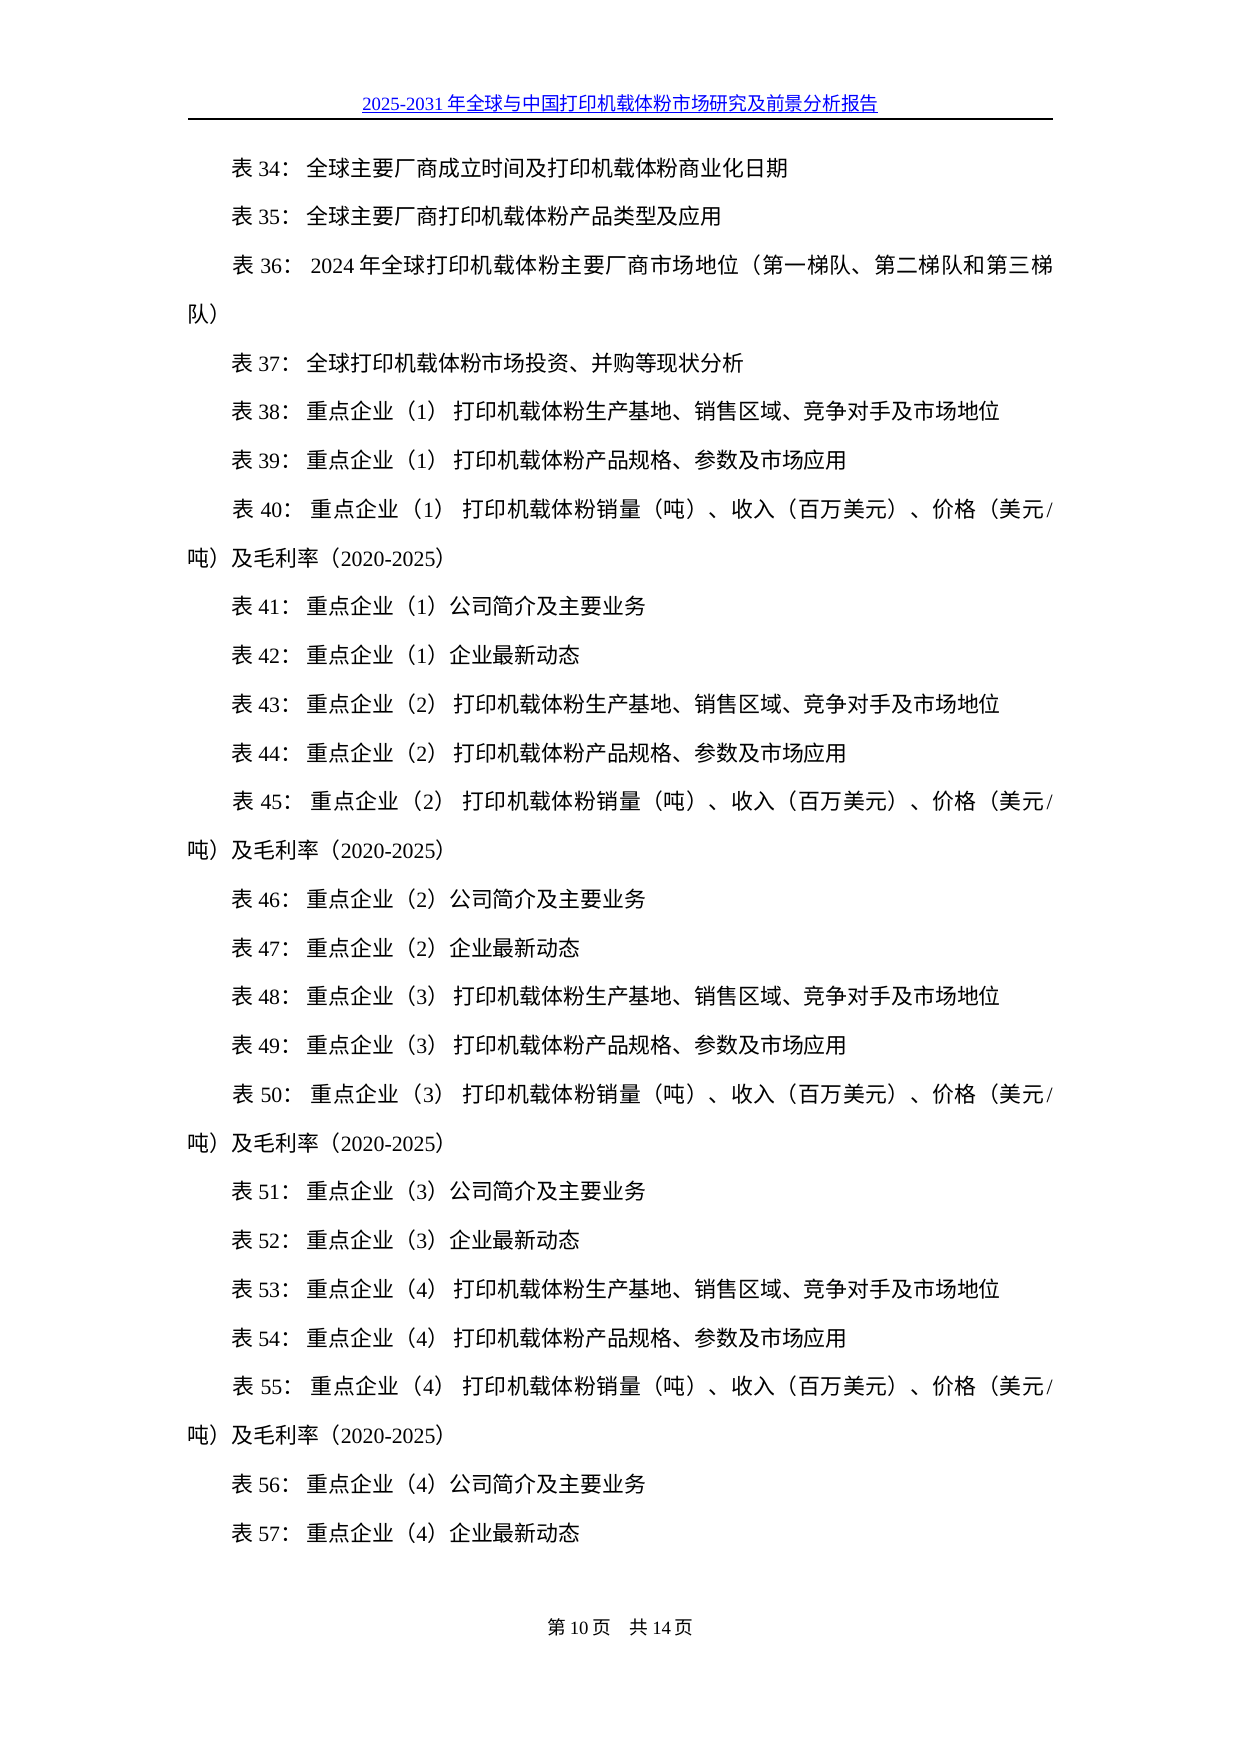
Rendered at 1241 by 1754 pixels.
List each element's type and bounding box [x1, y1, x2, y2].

text [187, 150, 1053, 1548]
